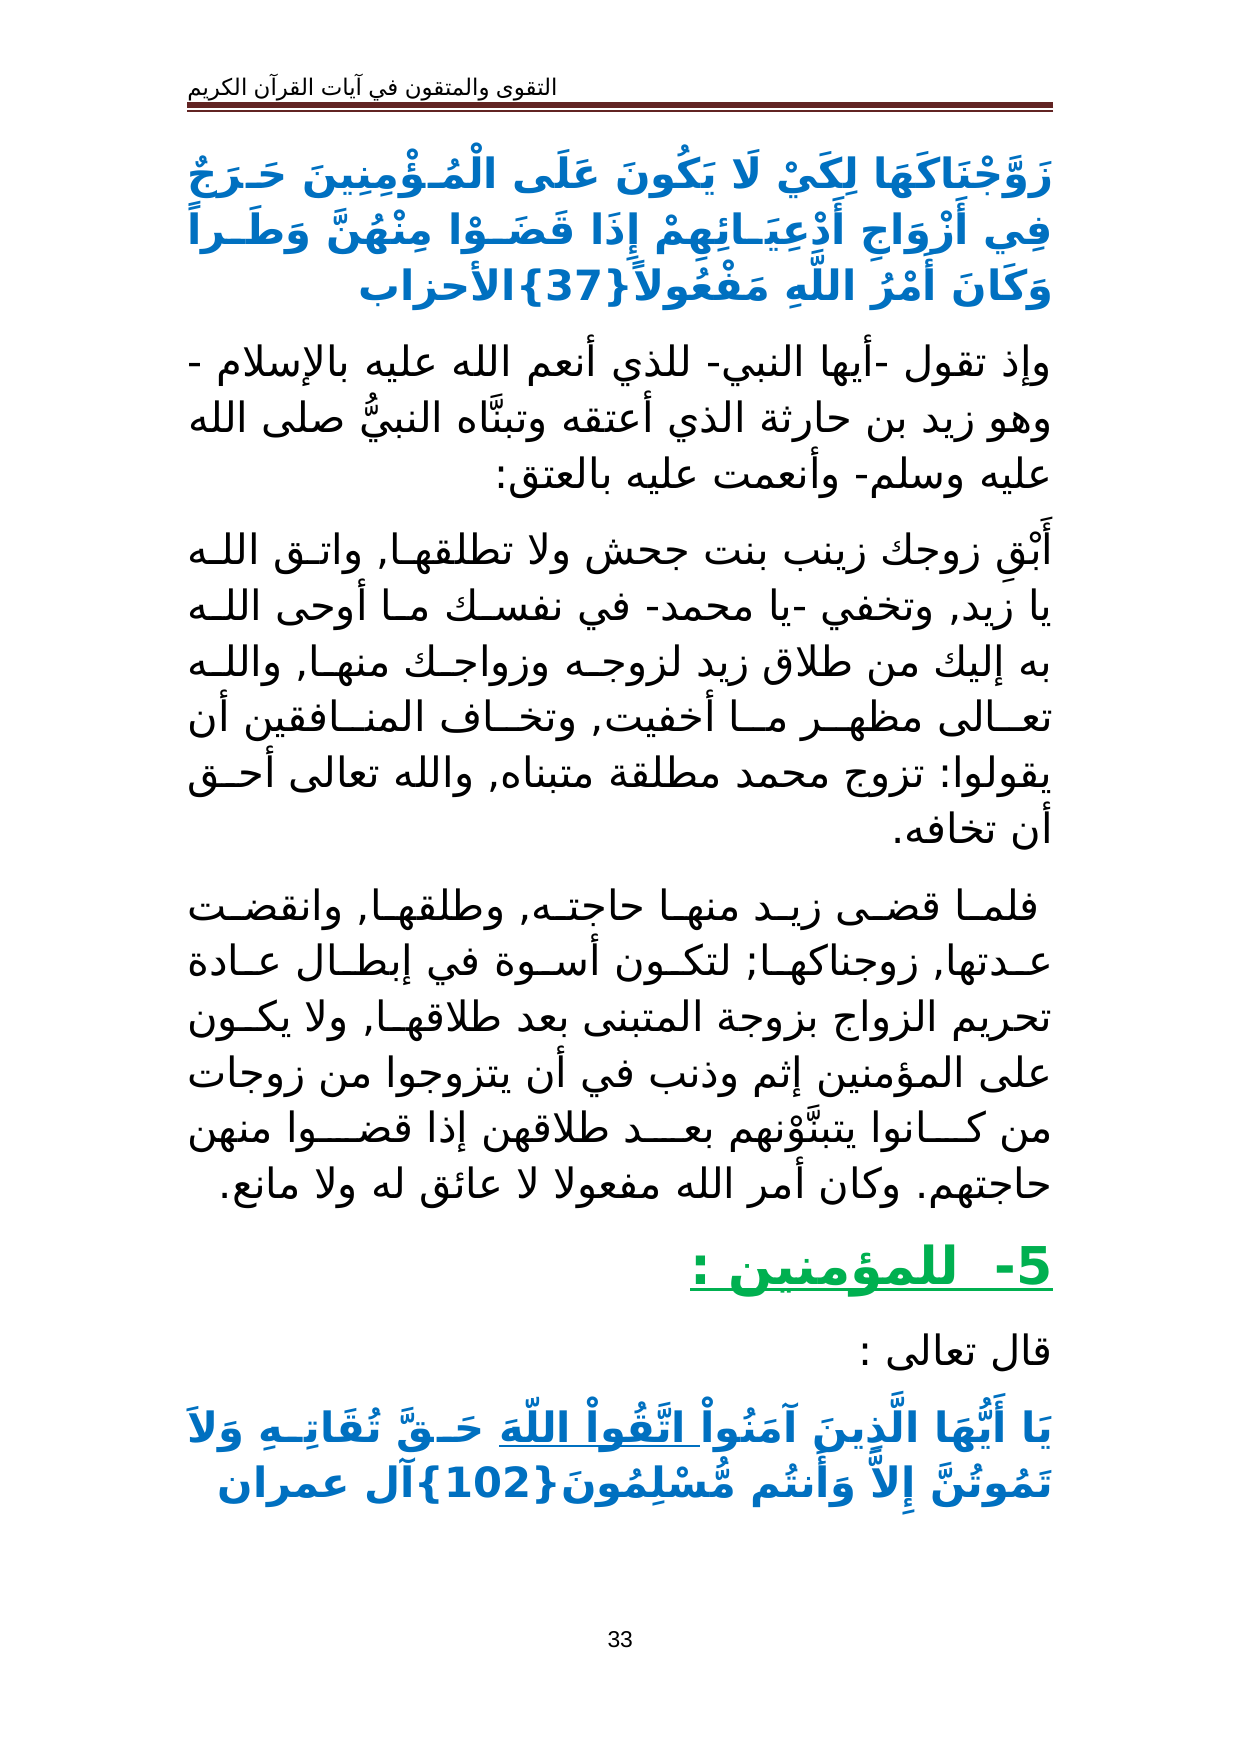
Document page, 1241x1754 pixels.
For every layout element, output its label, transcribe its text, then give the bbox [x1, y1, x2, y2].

text أَبْقِ زوجك زينب بنت جحش ولا تطلقها, واتق الله يا زيد, وتخفي -يا محمد- في نفسك ما أوحى الله به إليك من طلاق زيد لزوجه وزواجك منها, والله تعالى مظهر ما أخفيت, وتخاف المنافقين أن يقولوا: تزوج محمد مطلقة متبناه, والله تعالى أحق أن تخافه. [187, 526, 1053, 853]
text 5- للمؤمنين : [187, 1236, 1053, 1297]
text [187, 150, 1053, 310]
text يَا أَيُّهَا الَّذِينَ آمَنُواْ اتَّقُواْ اللّهَ حَقَّ تُقَاتِهِ وَلاَ تَمُوتُنَّ إِلاَّ وَأَنتُم مُّسْلِمُونَ{102}آل عمران [187, 1403, 1053, 1508]
text وإذ تقول -أيها النبي- للذي أنعم الله عليه بالإسلام -وهو زيد بن حارثة الذي أعتقه وتبنَّاه النبيُّ صلى الله عليه وسلم- وأنعمت عليه بالعتق: [187, 338, 1053, 498]
text فلما قضى زيد منها حاجته, وطلقها, وانقضت عدتها, زوجناكها; لتكون أسوة في إبطال عادة تحريم الزواج بزوجة المتبنى بعد طلاقها, ولا يكون على المؤمنين إثم وذنب في أن يتزوجوا من زوجات من كانوا يتبنَّوْنهم بعد طلاقهن إذا قضوا منهن حاجتهم. وكان أمر الله مفعولا لا عائق له ولا مانع. [187, 881, 1053, 1208]
text قال تعالى : [187, 1327, 1053, 1376]
